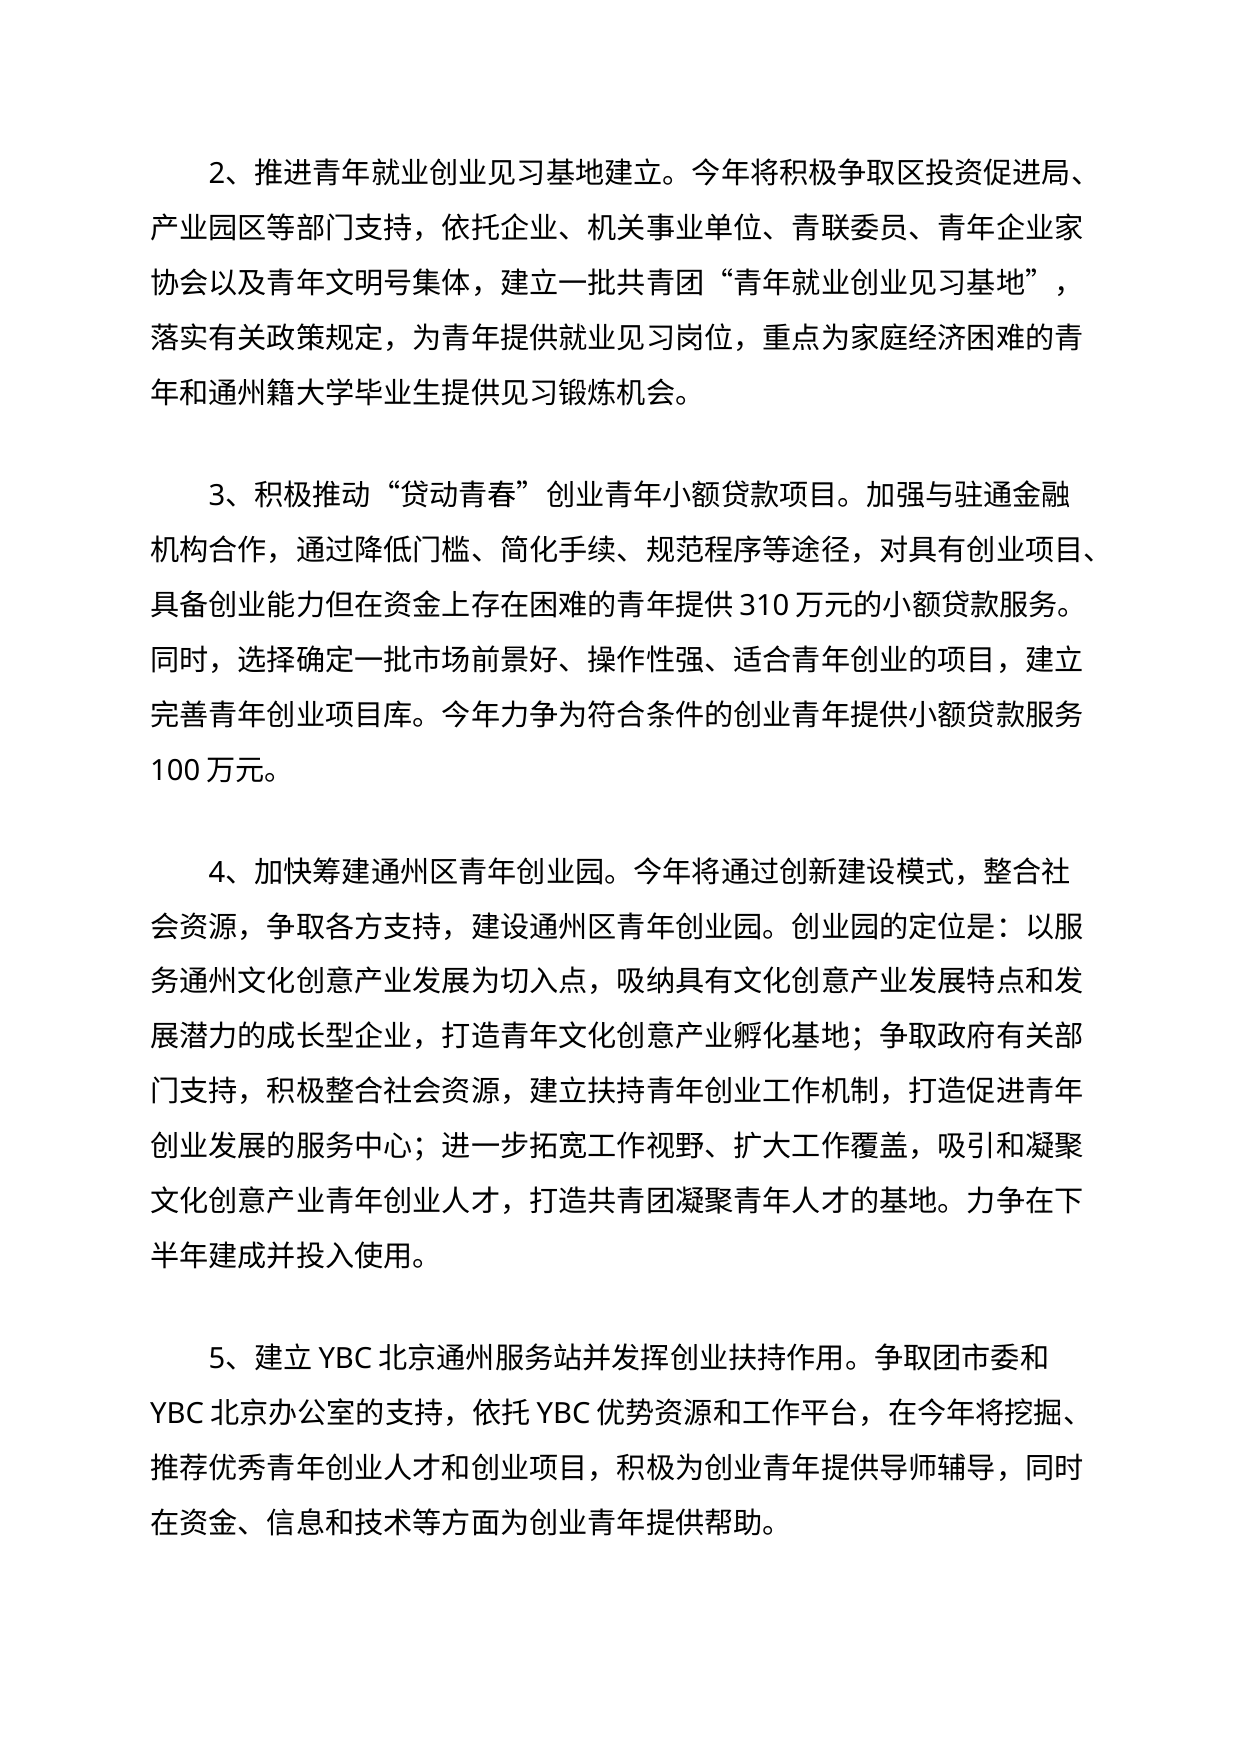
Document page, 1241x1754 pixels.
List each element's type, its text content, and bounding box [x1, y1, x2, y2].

text 2、推进青年就业创业见习基地建立。今年将积极争取区投资促进局、产业园区等部门支持，依托企业、机关事业单位、青联委员、青年企业家协会以及青年文明号集体，建立一批共青团“青年就业创业见习基地”，落实有关政策规定，为青年提供就业见习岗位，重点为家庭经济困难的青年和通州籍大学毕业生提供见习锻炼机会。 [150, 150, 1090, 412]
text 5、建立YBC北京通州服务站并发挥创业扶持作用。争取团市委和YBC北京办公室的支持，依托YBC优势资源和工作平台，在今年将挖掘、推荐优秀青年创业人才和创业项目，积极为创业青年提供导师辅导，同时在资金、信息和技术等方面为创业青年提供帮助。 [150, 1334, 1090, 1541]
text 4、加快筹建通州区青年创业园。今年将通过创新建设模式，整合社会资源，争取各方支持，建设通州区青年创业园。创业园的定位是：以服务通州文化创意产业发展为切入点，吸纳具有文化创意产业发展特点和发展潜力的成长型企业，打造青年文化创意产业孵化基地；争取政府有关部门支持，积极整合社会资源，建立扶持青年创业工作机制，打造促进青年创业发展的服务中心；进一步拓宽工作视野、扩大工作覆盖，吸引和凝聚文化创意产业青年创业人才，打造共青团凝聚青年人才的基地。力争在下半年建成并投入使用。 [150, 848, 1090, 1275]
text 3、积极推动“贷动青春”创业青年小额贷款项目。加强与驻通金融机构合作，通过降低门槛、简化手续、规范程序等途径，对具有创业项目、具备创业能力但在资金上存在困难的青年提供310万元的小额贷款服务。同时，选择确定一批市场前景好、操作性强、适合青年创业的项目，建立完善青年创业项目库。今年力争为符合条件的创业青年提供小额贷款服务100万元。 [150, 471, 1090, 788]
